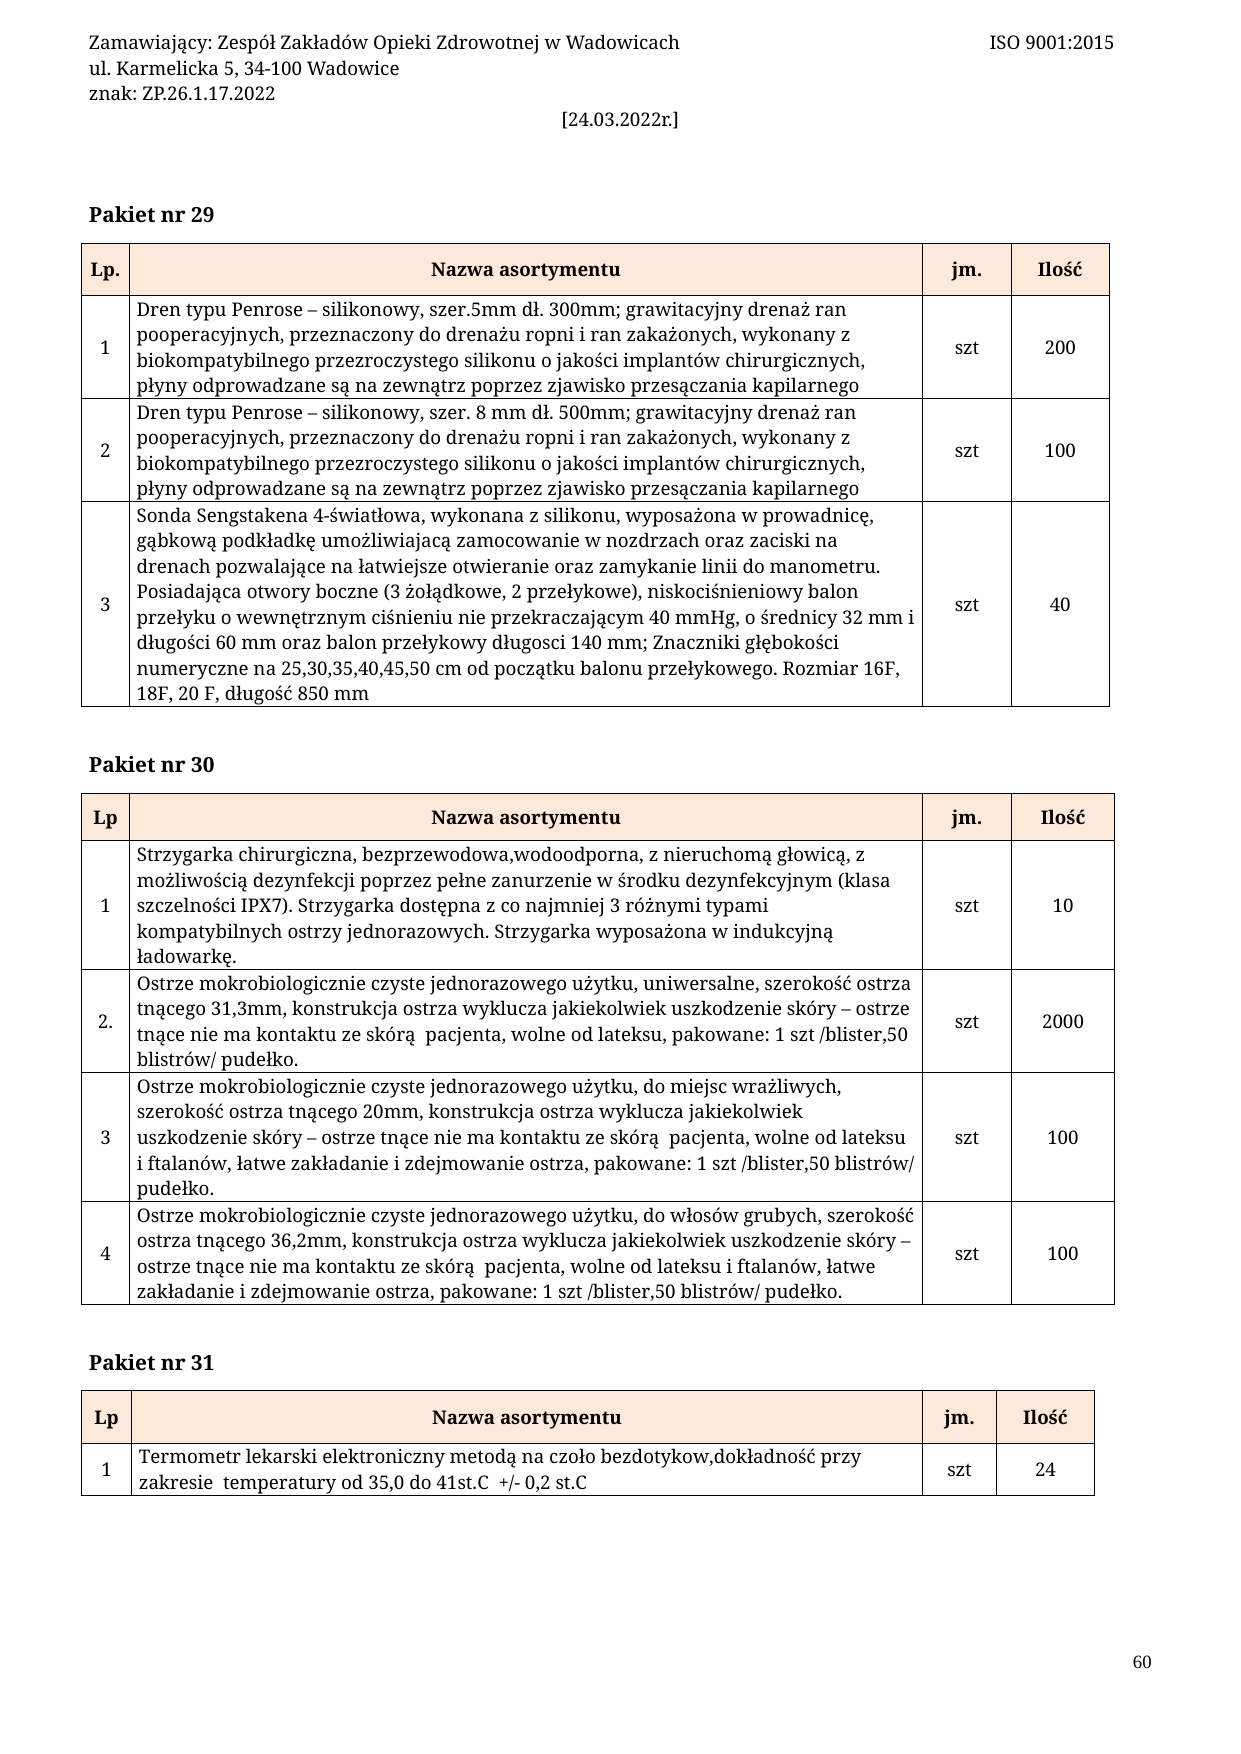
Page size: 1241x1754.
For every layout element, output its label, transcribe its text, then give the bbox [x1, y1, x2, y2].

text Pakiet nr 29 [89, 200, 1152, 228]
table_cell 1 [82, 296, 129, 398]
table_header Nazwa asortymentu [130, 794, 922, 840]
table_cell szt [923, 970, 1011, 1072]
table_cell Dren typu Penrose – silikonowy, szer. 8 mm dł. 500mm; grawitacyjny drenaż ran pooperacyjnych, przeznaczony do drenażu ropni i ran zakażonych, wykonany z biokompatybilnego przezroczystego silikonu o jakości implantów chirurgicznych, płyny odprowadzane są na zewnątrz poprzez zjawisko przesączania kapilarnego [130, 399, 922, 501]
table_header jm. [923, 1391, 996, 1443]
table_cell Ostrze mokrobiologicznie czyste jednorazowego użytku, do włosów grubych, szerokość ostrza tnącego 36,2mm, konstrukcja ostrza wyklucza jakiekolwiek uszkodzenie skóry – ostrze tnące nie ma kontaktu ze skórą pacjenta, wolne od lateksu i ftalanów, łatwe zakładanie i zdejmowanie ostrza, pakowane: 1 szt /blister,50 blistrów/ pudełko. [130, 1202, 922, 1304]
table_cell szt [923, 399, 1011, 501]
table_cell 100 [1012, 1202, 1114, 1304]
table_cell 3 [82, 502, 129, 706]
table_cell 1 [82, 1444, 131, 1495]
table_cell 2 [82, 399, 129, 501]
text Pakiet nr 30 [89, 750, 1152, 778]
table_cell 24 [997, 1444, 1094, 1495]
table_cell szt [923, 296, 1011, 398]
table_cell 200 [1012, 296, 1109, 398]
table_cell Ostrze mokrobiologicznie czyste jednorazowego użytku, do miejsc wrażliwych, szerokość ostrza tnącego 20mm, konstrukcja ostrza wyklucza jakiekolwiek uszkodzenie skóry – ostrze tnące nie ma kontaktu ze skórą pacjenta, wolne od lateksu i ftalanów, łatwe zakładanie i zdejmowanie ostrza, pakowane: 1 szt /blister,50 blistrów/ pudełko. [130, 1073, 922, 1201]
table_cell 100 [1012, 399, 1109, 501]
table_cell Ostrze mokrobiologicznie czyste jednorazowego użytku, uniwersalne, szerokość ostrza tnącego 31,3mm, konstrukcja ostrza wyklucza jakiekolwiek uszkodzenie skóry – ostrze tnące nie ma kontaktu ze skórą pacjenta, wolne od lateksu, pakowane: 1 szt /blister,50 blistrów/ pudełko. [130, 970, 922, 1072]
table_cell 1 [82, 841, 129, 969]
table_header Nazwa asortymentu [130, 244, 922, 295]
table_header jm. [923, 244, 1011, 295]
table_cell szt [923, 841, 1011, 969]
table_header Ilość [1012, 794, 1114, 840]
table_cell 4 [82, 1202, 129, 1304]
text Pakiet nr 31 [89, 1348, 1152, 1376]
table_header Nazwa asortymentu [132, 1391, 922, 1443]
table_cell Dren typu Penrose – silikonowy, szer.5mm dł. 300mm; grawitacyjny drenaż ran pooperacyjnych, przeznaczony do drenażu ropni i ran zakażonych, wykonany z biokompatybilnego przezroczystego silikonu o jakości implantów chirurgicznych, płyny odprowadzane są na zewnątrz poprzez zjawisko przesączania kapilarnego [130, 296, 922, 398]
table_cell 10 [1012, 841, 1114, 969]
table_header Lp [82, 794, 129, 840]
table_cell Strzygarka chirurgiczna, bezprzewodowa,wodoodporna, z nieruchomą głowicą, z możliwością dezynfekcji poprzez pełne zanurzenie w środku dezynfekcyjnym (klasa szczelności IPX7). Strzygarka dostępna z co najmniej 3 różnymi typami kompatybilnych ostrzy jednorazowych. Strzygarka wyposażona w indukcyjną ładowarkę. [130, 841, 922, 969]
table_cell 2000 [1012, 970, 1114, 1072]
table_cell szt [923, 1202, 1011, 1304]
table_header Ilość [997, 1391, 1094, 1443]
table_cell 2. [82, 970, 129, 1072]
table_header jm. [923, 794, 1011, 840]
table_cell 3 [82, 1073, 129, 1201]
table_header Lp [82, 1391, 131, 1443]
table_cell Sonda Sengstakena 4-światłowa, wykonana z silikonu, wyposażona w prowadnicę, gąbkową podkładkę umożliwiajacą zamocowanie w nozdrzach oraz zaciski na drenach pozwalające na łatwiejsze otwieranie oraz zamykanie linii do manometru. Posiadająca otwory boczne (3 żołądkowe, 2 przełykowe), niskociśnieniowy balon przełyku o wewnętrznym ciśnieniu nie przekraczającym 40 mmHg, o średnicy 32 mm i długości 60 mm oraz balon przełykowy długosci 140 mm; Znaczniki głębokości numeryczne na 25,30,35,40,45,50 cm od początku balonu przełykowego. Rozmiar 16F, 18F, 20 F, długość 850 mm [130, 502, 922, 706]
table_cell szt [923, 1073, 1011, 1201]
table_cell Termometr lekarski elektroniczny metodą na czoło bezdotykow,dokładność przy zakresie temperatury od 35,0 do 41st.C +/- 0,2 st.C [132, 1444, 922, 1495]
table_cell 40 [1012, 502, 1109, 706]
table_cell szt [923, 1444, 996, 1495]
table_cell szt [923, 502, 1011, 706]
table_header Ilość [1012, 244, 1109, 295]
table_header Lp. [82, 244, 129, 295]
table_cell 100 [1012, 1073, 1114, 1201]
